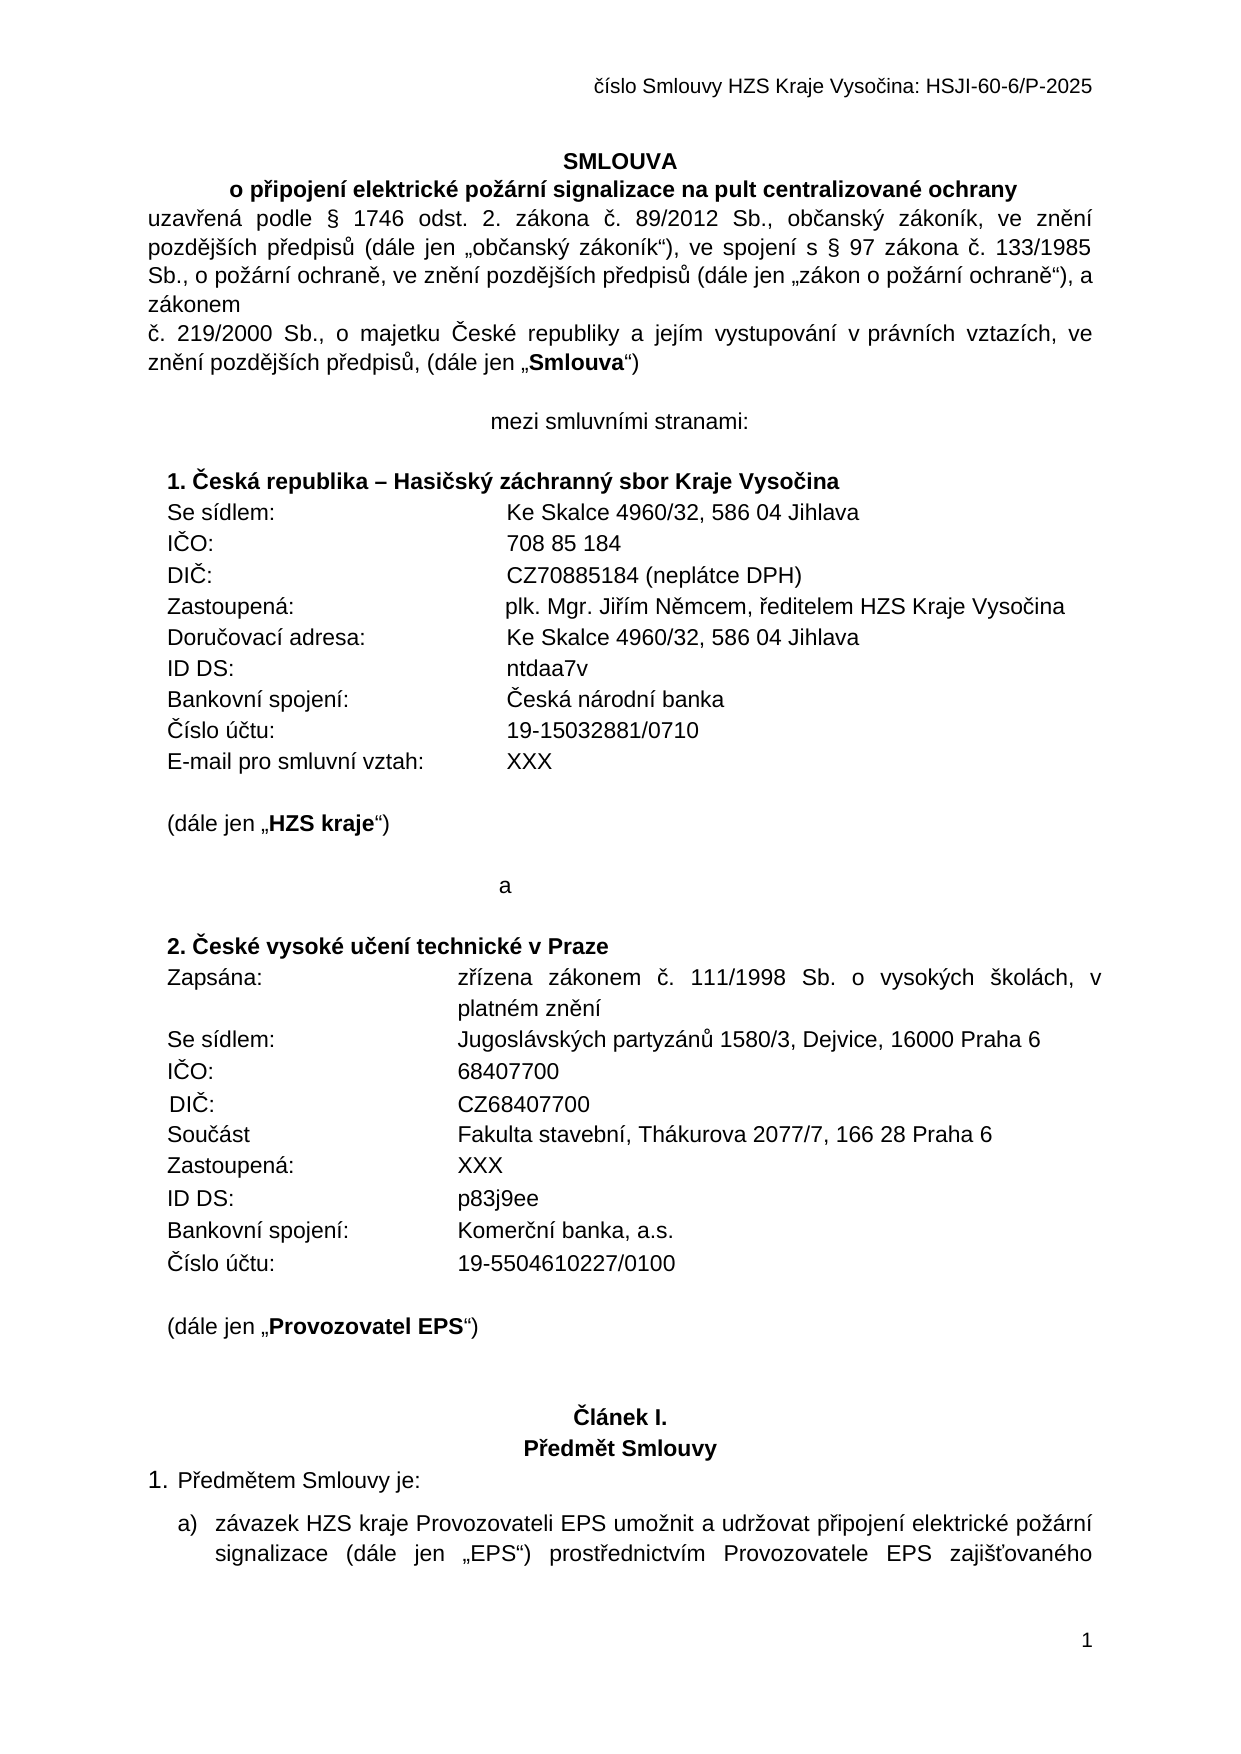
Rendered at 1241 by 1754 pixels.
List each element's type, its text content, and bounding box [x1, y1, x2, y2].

table_cell CZ70885184 (neplátce DPH) [487, 562, 1148, 593]
table_cell Česká národní banka [487, 686, 1148, 717]
table_cell Zapsána: [148, 964, 458, 1026]
table_cell Zastoupená: [148, 593, 487, 624]
table_cell DIČ: [148, 562, 487, 593]
table_cell ntdaa7v [487, 655, 1148, 686]
table_cell 19-5504610227/0100 [458, 1250, 1107, 1282]
text mezi smluvními stranami: [147, 408, 1093, 434]
text Předmět Smlouvy [148, 1434, 1093, 1461]
table_header 1. Česká republika – Hasičský záchranný sbor Kraje Vysočina [148, 468, 1147, 499]
table_cell p83j9ee [458, 1185, 1107, 1217]
table_cell Jugoslávských partyzánů 1580/3, Dejvice, 16000 Praha 6 [458, 1026, 1107, 1058]
table_cell Se sídlem: [148, 1026, 458, 1058]
text SMLOUVA [148, 148, 1093, 174]
table_cell XXX [458, 1153, 1107, 1185]
table_cell Se sídlem: [148, 499, 487, 530]
table_cell IČO: [148, 530, 487, 562]
table_cell Číslo účtu: [148, 1250, 458, 1282]
text Článek I. [148, 1404, 1093, 1431]
table_cell 68407700 [458, 1058, 1107, 1091]
list Předmětem Smlouvy je: [148, 1465, 1093, 1493]
table_cell Ke Skalce 4960/32, 586 04 Jihlava [487, 624, 1148, 655]
table_cell zřízena zákonem č. 111/1998 Sb. o vysokých školách, v platném znění [458, 964, 1107, 1026]
table_cell Zastoupená: [148, 1153, 458, 1185]
table_cell DIČ: Součást [148, 1091, 458, 1152]
table_cell ID DS: [148, 655, 487, 686]
table_cell CZ68407700 Fakulta stavební, Thákurova 2077/7, 166 28 Praha 6 [458, 1091, 1107, 1152]
table_cell Bankovní spojení: [148, 1217, 458, 1249]
table_cell Ke Skalce 4960/32, 586 04 Jihlava [487, 499, 1148, 530]
table_cell Bankovní spojení: [148, 686, 487, 717]
table_cell (dále jen „HZS kraje“) [148, 779, 1147, 841]
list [177, 1510, 1093, 1567]
table_cell Komerční banka, a.s. [458, 1217, 1107, 1249]
table_cell 19-15032881/0710 XXX [487, 717, 1148, 779]
text o připojení elektrické požární signalizace na pult centralizované ochrany [148, 176, 1093, 202]
text uzavřená podle § 1746 odst. 2. zákona č. 89/2012 Sb., občanský zákoník, ve znění pozdějších předpisů (dále jen „občanský zákoník“), ve spojení s § 97 zákona č. 133/1985 Sb., o požární ochraně, ve znění pozdějších předpisů (dále jen „zákon o požární ochraně“), a zákonem č. 219/2000 Sb., o majetku České republiky a jejím vystupování v právních vztazích, ve znění pozdějších předpisů, (dále jen „Smlouva“) [148, 204, 1093, 376]
table_cell ID DS: [148, 1185, 458, 1217]
table_cell 708 85 184 [487, 530, 1148, 562]
table_cell (dále jen „Provozovatel EPS“) [148, 1282, 1146, 1344]
table_cell plk. Mgr. Jiřím Němcem, ředitelem HZS Kraje Vysočina [487, 593, 1148, 624]
table_cell Číslo účtu: E-mail pro smluvní vztah: [148, 717, 487, 779]
table_cell IČO: [148, 1058, 458, 1091]
table_cell Doručovací adresa: [148, 624, 487, 655]
text a [156, 872, 854, 898]
table_header 2. České vysoké učení technické v Praze [148, 933, 1146, 964]
